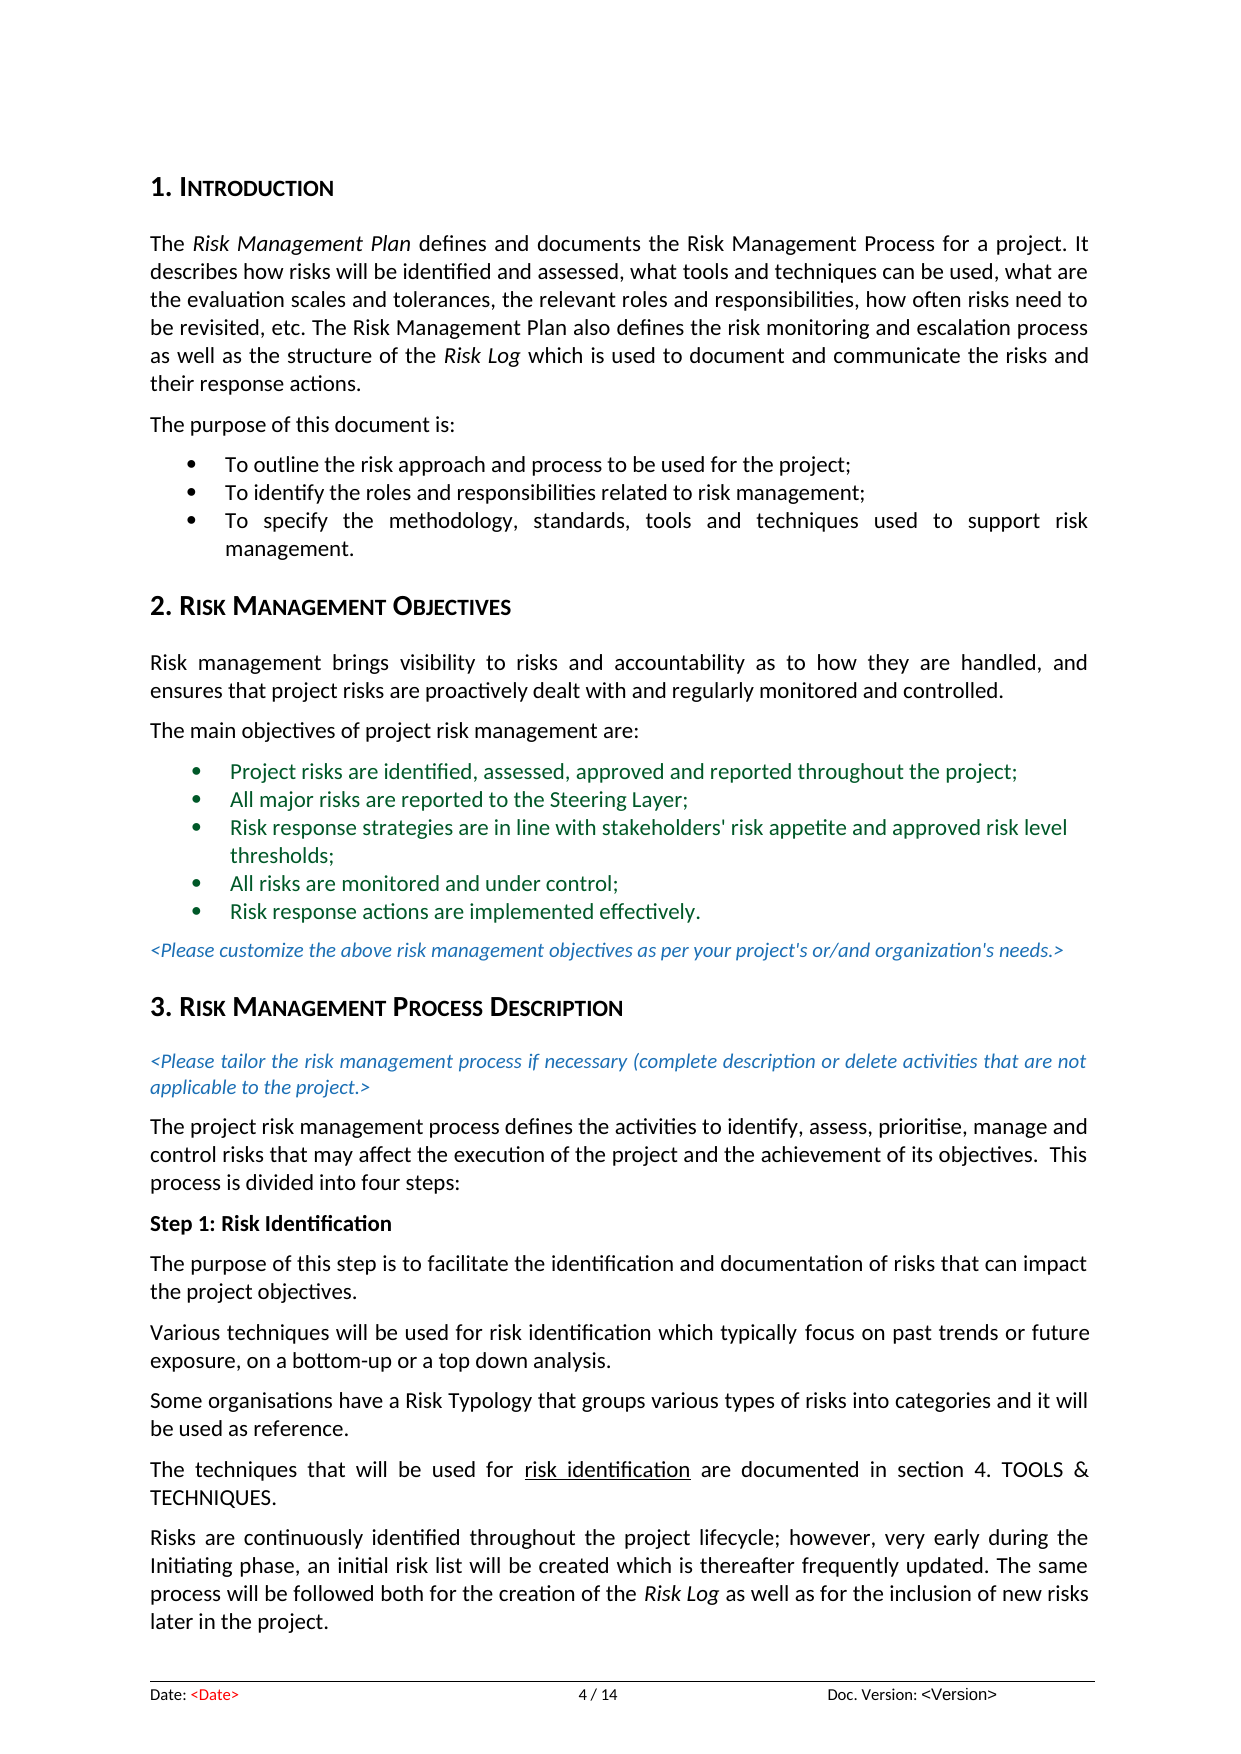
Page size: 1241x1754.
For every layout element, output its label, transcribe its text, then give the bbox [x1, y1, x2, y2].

list All risks are monitored and under control; [192, 869, 1090, 897]
text Some organisations have a Risk Typology that groups various types of risks into categories and it will be used as reference. [150, 1386, 1090, 1442]
list Risk response actions are implemented effectively. [192, 897, 1090, 925]
text The techniques that will be used for risk identification are documented in section 4. TOOLS & TECHNIQUES. [150, 1455, 1090, 1511]
subtitle Introduction [150, 168, 1090, 204]
list To specify the methodology, standards, tools and techniques used to support risk management. [187, 506, 1090, 562]
list All major risks are reported to the Steering Layer; [192, 785, 1090, 813]
text The main objectives of project risk management are: [150, 717, 1090, 744]
text The Risk Management Plan defines and documents the Risk Management Process for a project. It describes how risks will be identified and assessed, what tools and techniques can be used, what are the evaluation scales and tolerances, the relevant roles and responsibilities, how often risks need to be revisited, etc. The Risk Management Plan also defines the risk monitoring and escalation process as well as the structure of the Risk Log which is used to document and communicate the risks and their response actions. [150, 229, 1090, 397]
text The purpose of this step is to facilitate the identification and documentation of risks that can impact the project objectives. [150, 1249, 1090, 1305]
list To outline the risk approach and process to be used for the project; [187, 450, 1090, 478]
list To identify the roles and responsibilities related to risk management; [187, 478, 1090, 506]
list Risk response strategies are in line with stakeholders' risk appetite and approved risk level thresholds; [192, 813, 1090, 869]
subtitle Risk Management Process Description [150, 988, 1090, 1024]
text Step 1: Risk Identification [150, 1209, 1090, 1237]
text Various techniques will be used for risk identification which typically focus on past trends or future exposure, on a bottom-up or a top down analysis. [150, 1318, 1090, 1374]
text Risk management brings visibility to risks and accountability as to how they are handled, and ensures that project risks are proactively dealt with and regularly monitored and controlled. [150, 648, 1090, 704]
text <Please tailor the risk management process if necessary (complete description or delete activities that are not applicable to the project.> [150, 1049, 1090, 1099]
text The project risk management process defines the activities to identify, assess, prioritise, manage and control risks that may affect the execution of the project and the achievement of its objectives. This process is divided into four steps: [150, 1112, 1090, 1196]
text The purpose of this document is: [150, 410, 1090, 438]
text <Please customize the above risk management objectives as per your project's or/and organization's needs.> [150, 938, 1090, 963]
subtitle Risk Management Objectives [150, 587, 1090, 623]
list Project risks are identified, assessed, approved and reported throughout the project; [192, 757, 1090, 785]
text Risks are continuously identified throughout the project lifecycle; however, very early during the Initiating phase, an initial risk list will be created which is thereafter frequently updated. The same process will be followed both for the creation of the Risk Log as well as for the inclusion of new risks later in the project. [150, 1523, 1090, 1635]
